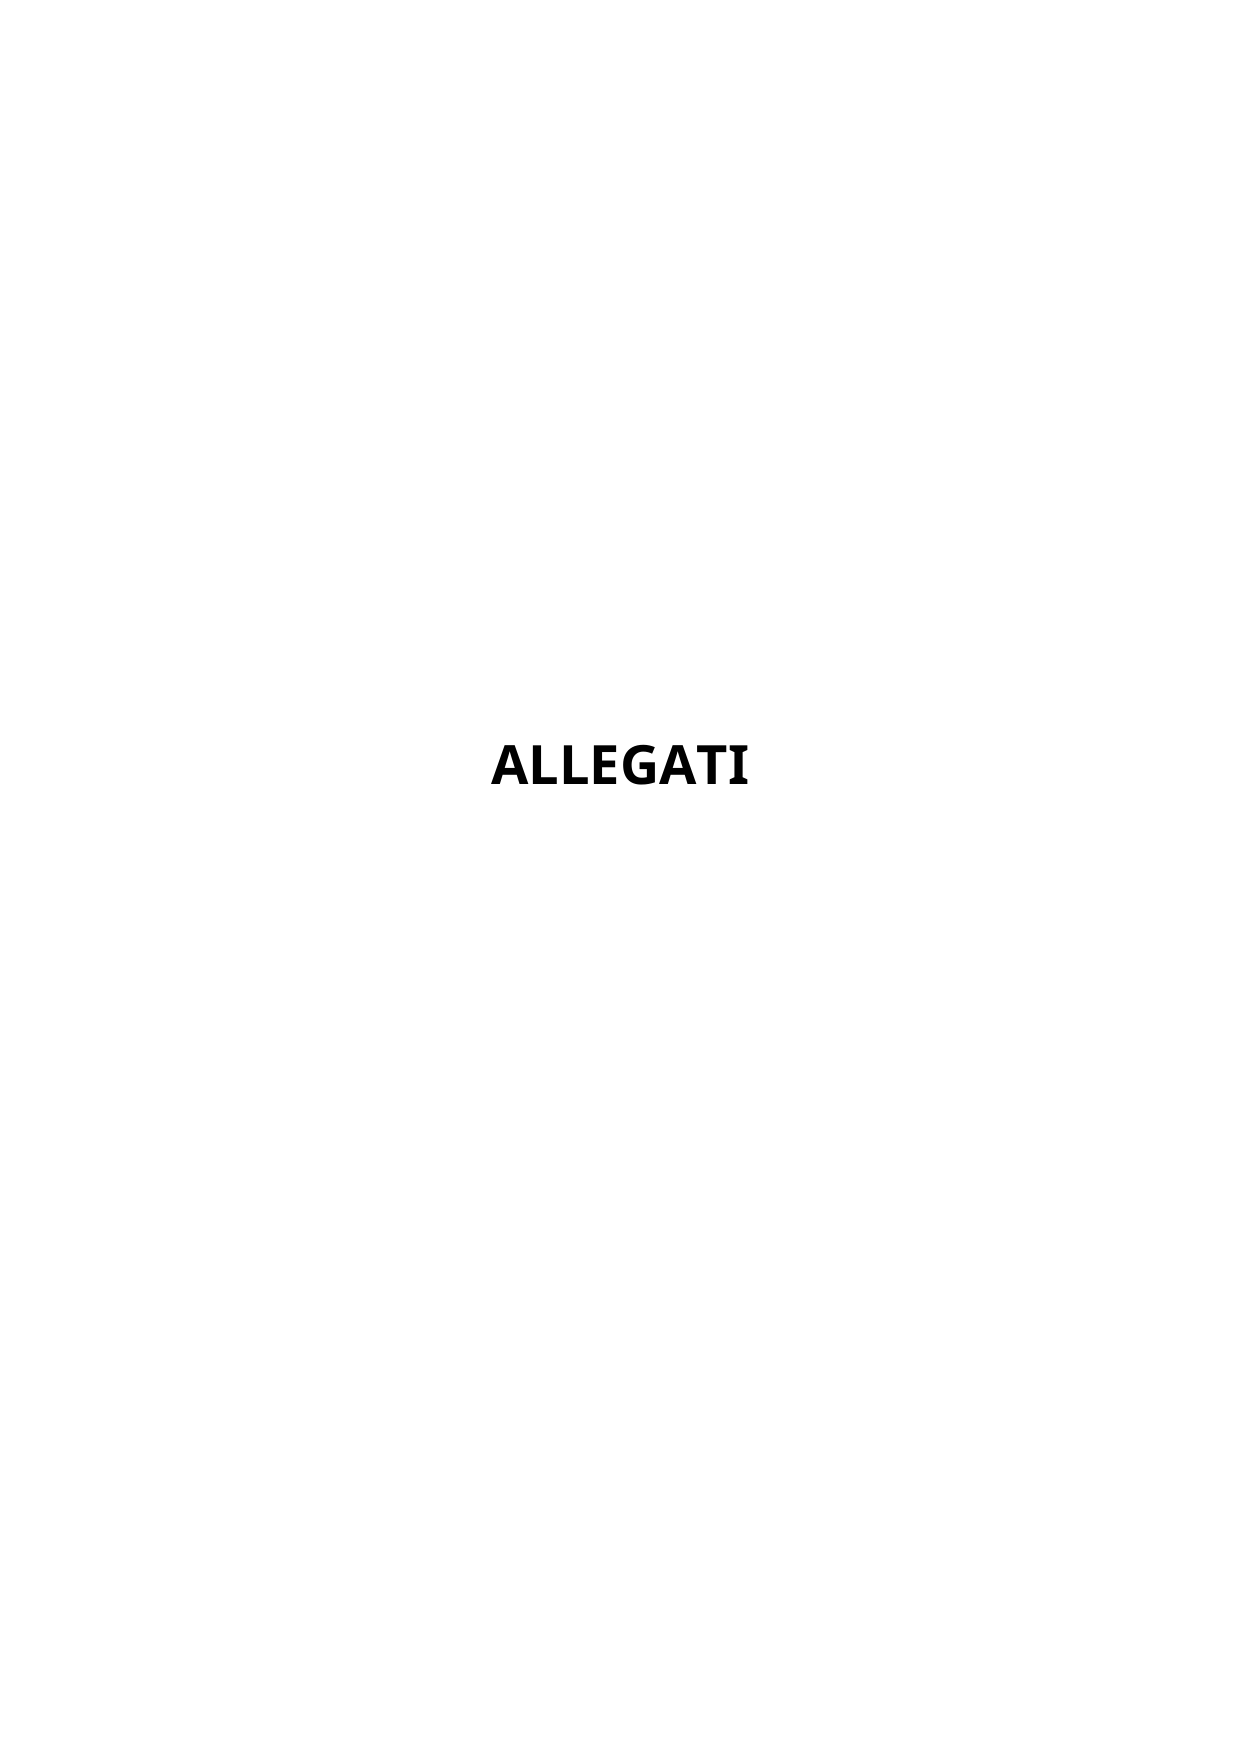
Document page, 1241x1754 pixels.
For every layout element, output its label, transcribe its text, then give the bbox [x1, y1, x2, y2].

text ALLEGATI [118, 727, 1122, 800]
